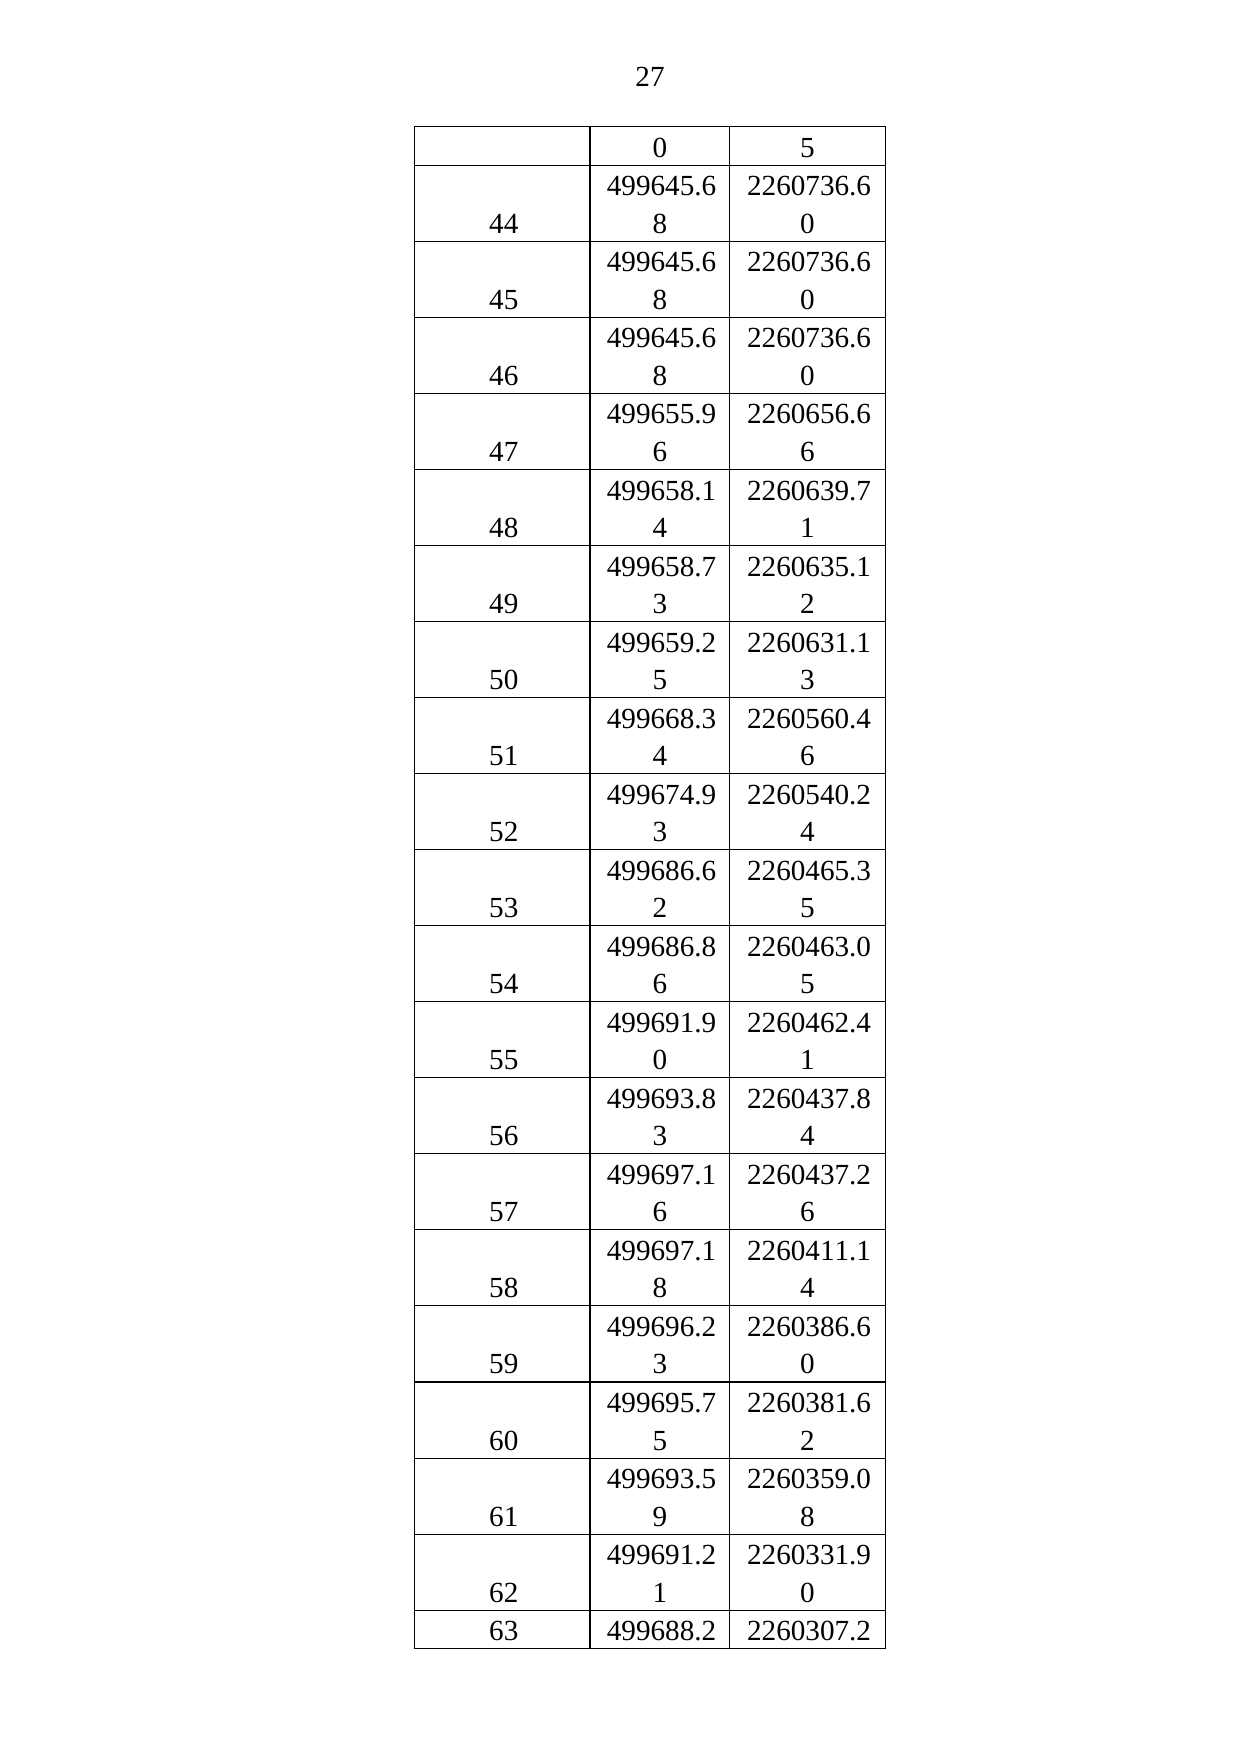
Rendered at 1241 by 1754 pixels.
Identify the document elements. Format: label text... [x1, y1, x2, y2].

table_cell 499697.18 [591, 1230, 729, 1305]
table_cell 499695.75 [591, 1383, 729, 1457]
table_cell 499645.68 [591, 318, 729, 393]
table_cell 48 [415, 470, 589, 545]
table_cell 47 [415, 394, 589, 469]
table_cell 2260386.60 [730, 1306, 885, 1381]
table_cell 499659.25 [591, 622, 729, 697]
table_cell 50 [415, 622, 589, 697]
table_cell 499668.34 [591, 698, 729, 773]
table_cell 2260465.35 [730, 850, 885, 925]
table_cell 2260736.60 [730, 318, 885, 393]
table_cell 499693.59 [591, 1459, 729, 1533]
table_cell 2260331.90 [730, 1535, 885, 1609]
table_cell 46 [415, 318, 589, 393]
table_cell 2260307.22 [730, 1611, 885, 1648]
table_cell 499658.73 [591, 546, 729, 621]
table_cell 499674.93 [591, 774, 729, 849]
table_cell 60 [415, 1383, 589, 1457]
table_cell 54 [415, 926, 589, 1001]
table_cell 2260639.71 [730, 470, 885, 545]
table_cell 499644.60 [591, 127, 729, 165]
table_cell 2260437.26 [730, 1154, 885, 1229]
table_cell 499691.90 [591, 1002, 729, 1077]
table_cell 499686.62 [591, 850, 729, 925]
table_cell 2260635.12 [730, 546, 885, 621]
table_cell 2260411.14 [730, 1230, 885, 1305]
table_cell 51 [415, 698, 589, 773]
table_cell 63 [415, 1611, 589, 1648]
table_cell 61 [415, 1459, 589, 1533]
table_cell 45 [415, 242, 589, 317]
table_cell 2260462.41 [730, 1002, 885, 1077]
table_cell 499697.16 [591, 1154, 729, 1229]
table_cell 499696.23 [591, 1306, 729, 1381]
table_cell 58 [415, 1230, 589, 1305]
table_cell 43 [415, 127, 589, 165]
table_cell 2260359.08 [730, 1459, 885, 1533]
table_cell 59 [415, 1306, 589, 1381]
table_cell 499691.21 [591, 1535, 729, 1609]
table_cell 2260656.66 [730, 394, 885, 469]
table_cell 52 [415, 774, 589, 849]
table_cell 499645.68 [591, 242, 729, 317]
table_cell 49 [415, 546, 589, 621]
table_cell 499655.96 [591, 394, 729, 469]
table_cell 2260560.46 [730, 698, 885, 773]
table_cell 62 [415, 1535, 589, 1609]
table_cell 2260736.60 [730, 242, 885, 317]
table_cell 499686.86 [591, 926, 729, 1001]
table_cell 2260463.05 [730, 926, 885, 1001]
table_cell 2260381.62 [730, 1383, 885, 1457]
table_cell 499688.26 [591, 1611, 729, 1648]
table_cell 56 [415, 1078, 589, 1153]
table_cell 499658.14 [591, 470, 729, 545]
table_cell 2260736.60 [730, 166, 885, 241]
table_cell 2260437.84 [730, 1078, 885, 1153]
table_cell 55 [415, 1002, 589, 1077]
table_cell 2260631.13 [730, 622, 885, 697]
table_cell 2260540.24 [730, 774, 885, 849]
table_cell 499645.68 [591, 166, 729, 241]
table_cell 57 [415, 1154, 589, 1229]
table_cell 53 [415, 850, 589, 925]
table_cell 44 [415, 166, 589, 241]
table_cell 2260770.25 [730, 127, 885, 165]
table_cell 499693.83 [591, 1078, 729, 1153]
